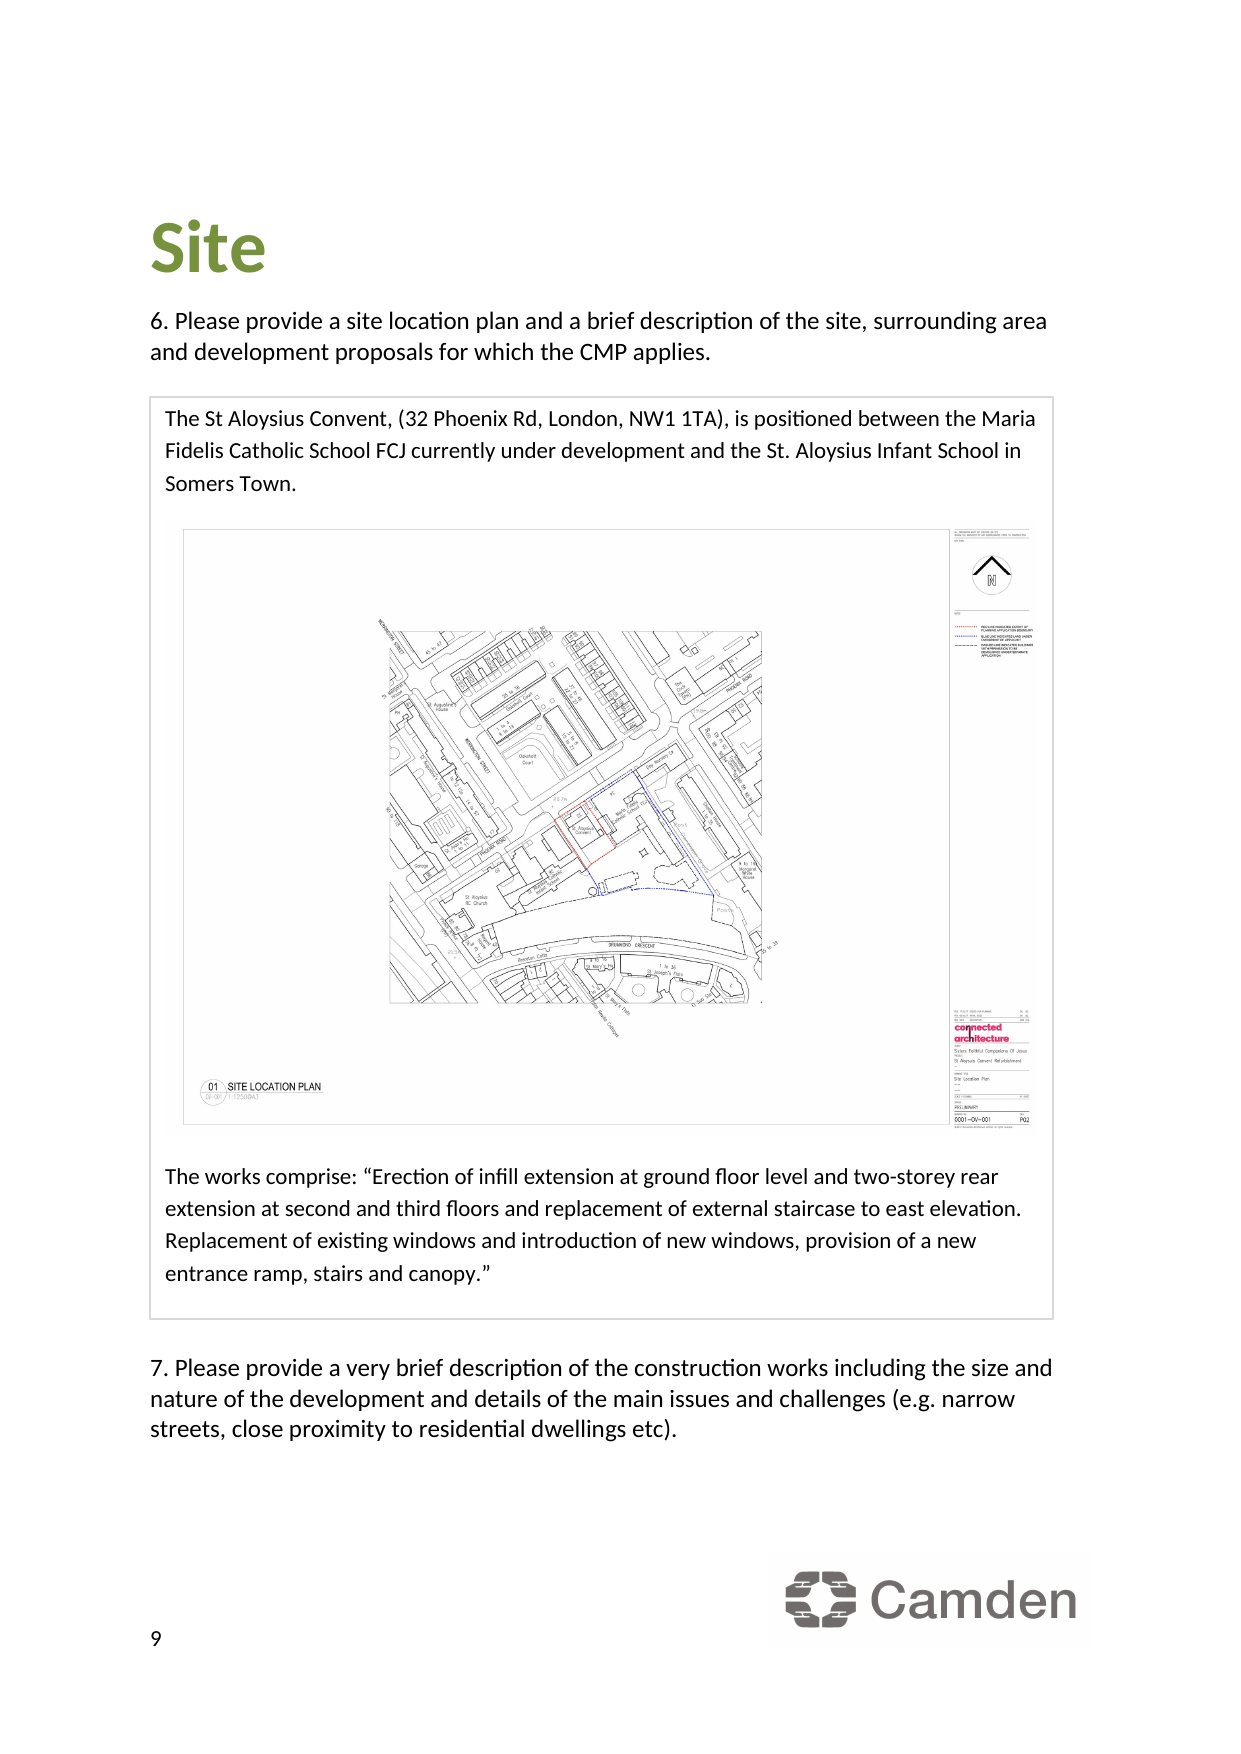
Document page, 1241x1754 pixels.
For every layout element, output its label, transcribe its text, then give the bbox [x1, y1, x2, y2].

picture [770, 1552, 1091, 1647]
text 7. Please provide a very brief description of the construction works including the size and nature of the development and details of the main issues and challenges (e.g. narrow streets, close proximity to residential dwellings etc). [150, 1352, 1090, 1444]
subtitle Site [150, 200, 1090, 292]
text 6. Please provide a site location plan and a brief description of the site, surrounding area and development proposals for which the CMP applies. [150, 305, 1090, 366]
picture [165, 521, 1037, 1137]
